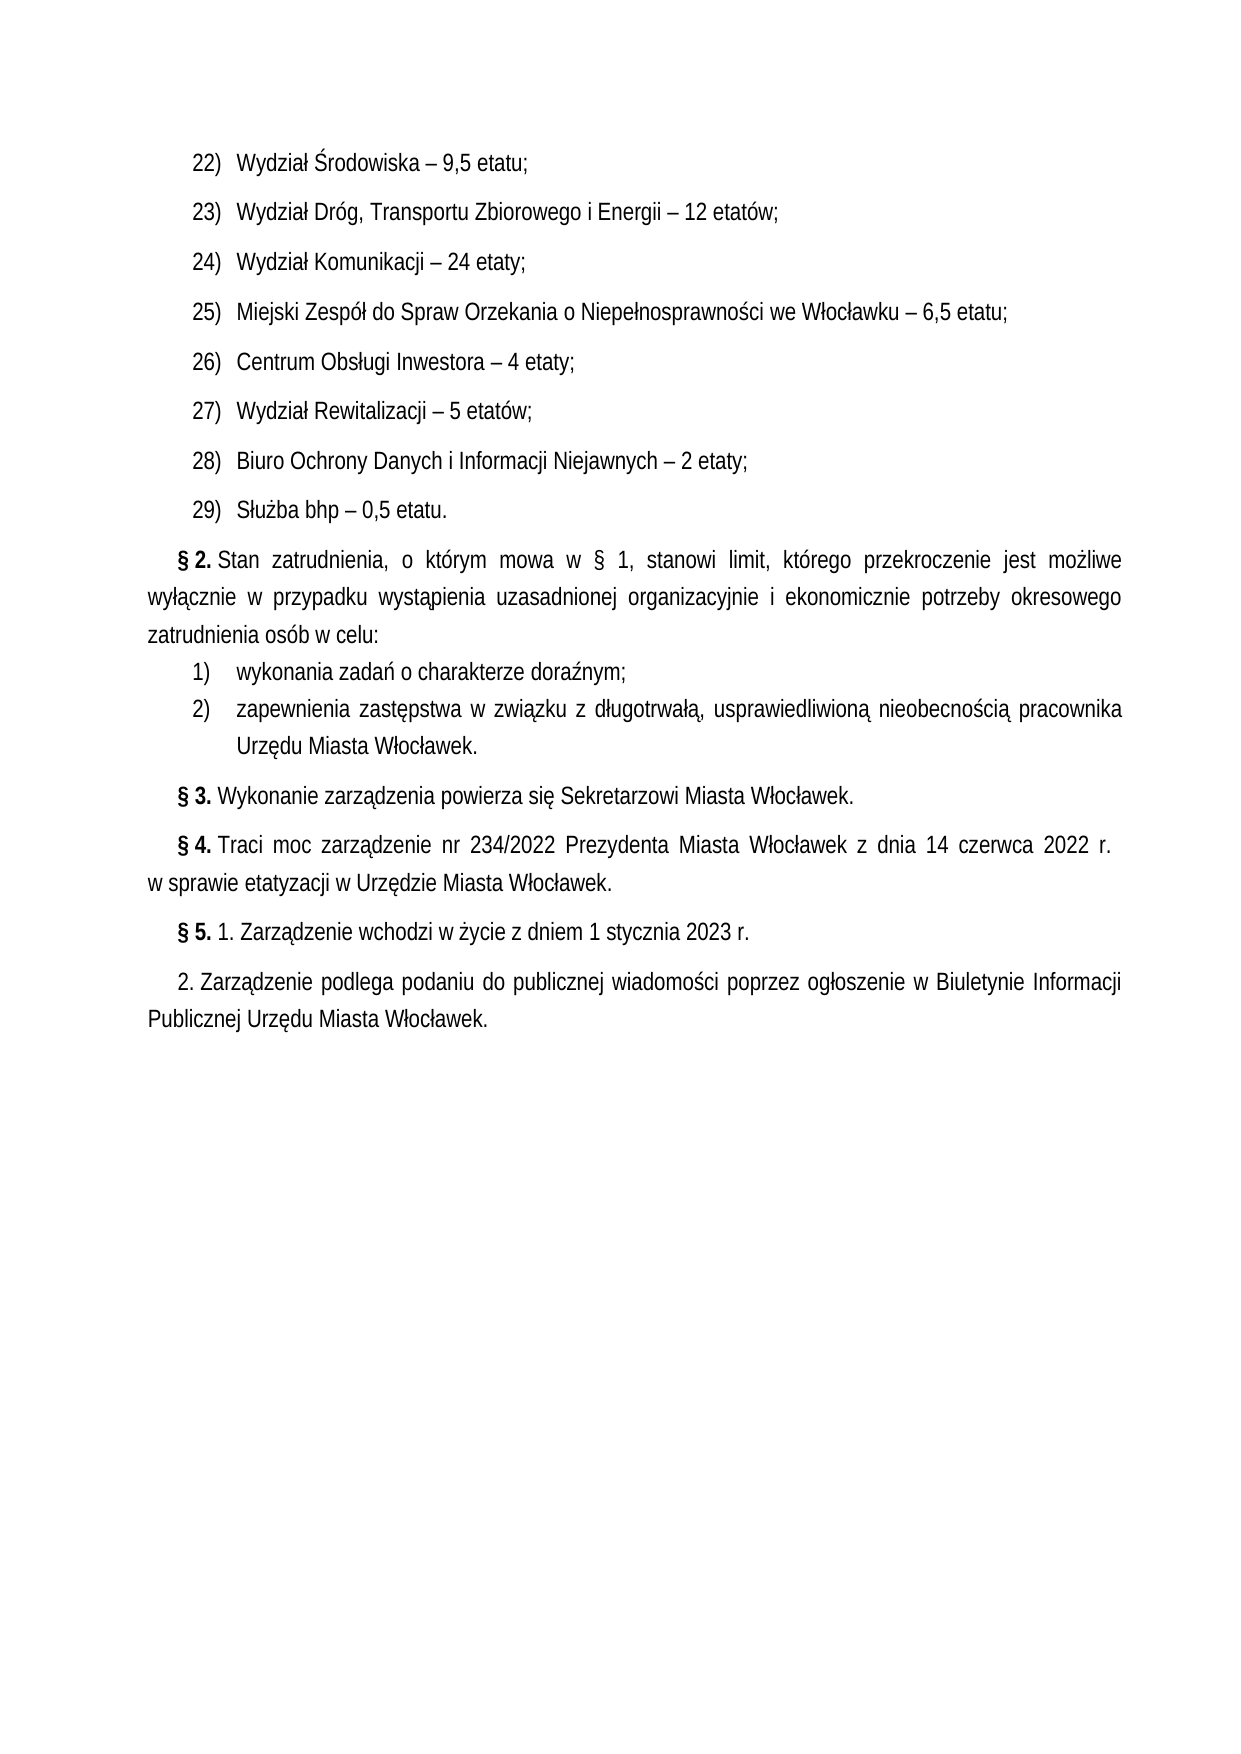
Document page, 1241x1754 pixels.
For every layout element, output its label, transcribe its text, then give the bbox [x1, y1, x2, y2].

list Biuro Ochrony Danych i Informacji Niejawnych – 2 etaty; [192, 446, 1122, 474]
list wykonania zadań o charakterze doraźnym; [192, 657, 1122, 685]
list zapewnienia zastępstwa w związku z długotrwałą, usprawiedliwioną nieobecnością pracownika Urzędu Miasta Włocławek. [192, 694, 1122, 760]
list Miejski Zespół do Spraw Orzekania o Niepełnosprawności we Włocławku – 6,5 etatu; [192, 297, 1122, 325]
text § 2. Stan zatrudnienia, o którym mowa w § 1, stanowi limit, którego przekroczenie jest możliwe wyłącznie w przypadku wystąpienia uzasadnionej organizacyjnie i ekonomicznie potrzeby okresowego zatrudnienia osób w celu: [148, 545, 1122, 648]
list Wydział Dróg, Transportu Zbiorowego i Energii – 12 etatów; [192, 197, 1152, 226]
list Wydział Rewitalizacji – 5 etatów; [192, 396, 1122, 425]
list Służba bhp – 0,5 etatu. [192, 496, 1122, 524]
list Wydział Komunikacji – 24 etaty; [192, 247, 1122, 276]
text § 4. Traci moc zarządzenie nr 234/2022 Prezydenta Miasta Włocławek z dnia 14 czerwca 2022 r. w sprawie etatyzacji w Urzędzie Miasta Włocławek. [148, 831, 1122, 896]
list Centrum Obsługi Inwestora – 4 etaty; [192, 346, 1122, 375]
list Wydział Środowiska – 9,5 etatu; [192, 148, 1152, 176]
text 2. Zarządzenie podlega podaniu do publicznej wiadomości poprzez ogłoszenie w Biuletynie Informacji Publicznej Urzędu Miasta Włocławek. [148, 967, 1122, 1033]
text § 3. Wykonanie zarządzenia powierza się Sekretarzowi Miasta Włocławek. [148, 781, 1122, 809]
text § 5. 1. Zarządzenie wchodzi w życie z dniem 1 stycznia 2023 r. [148, 917, 1122, 946]
